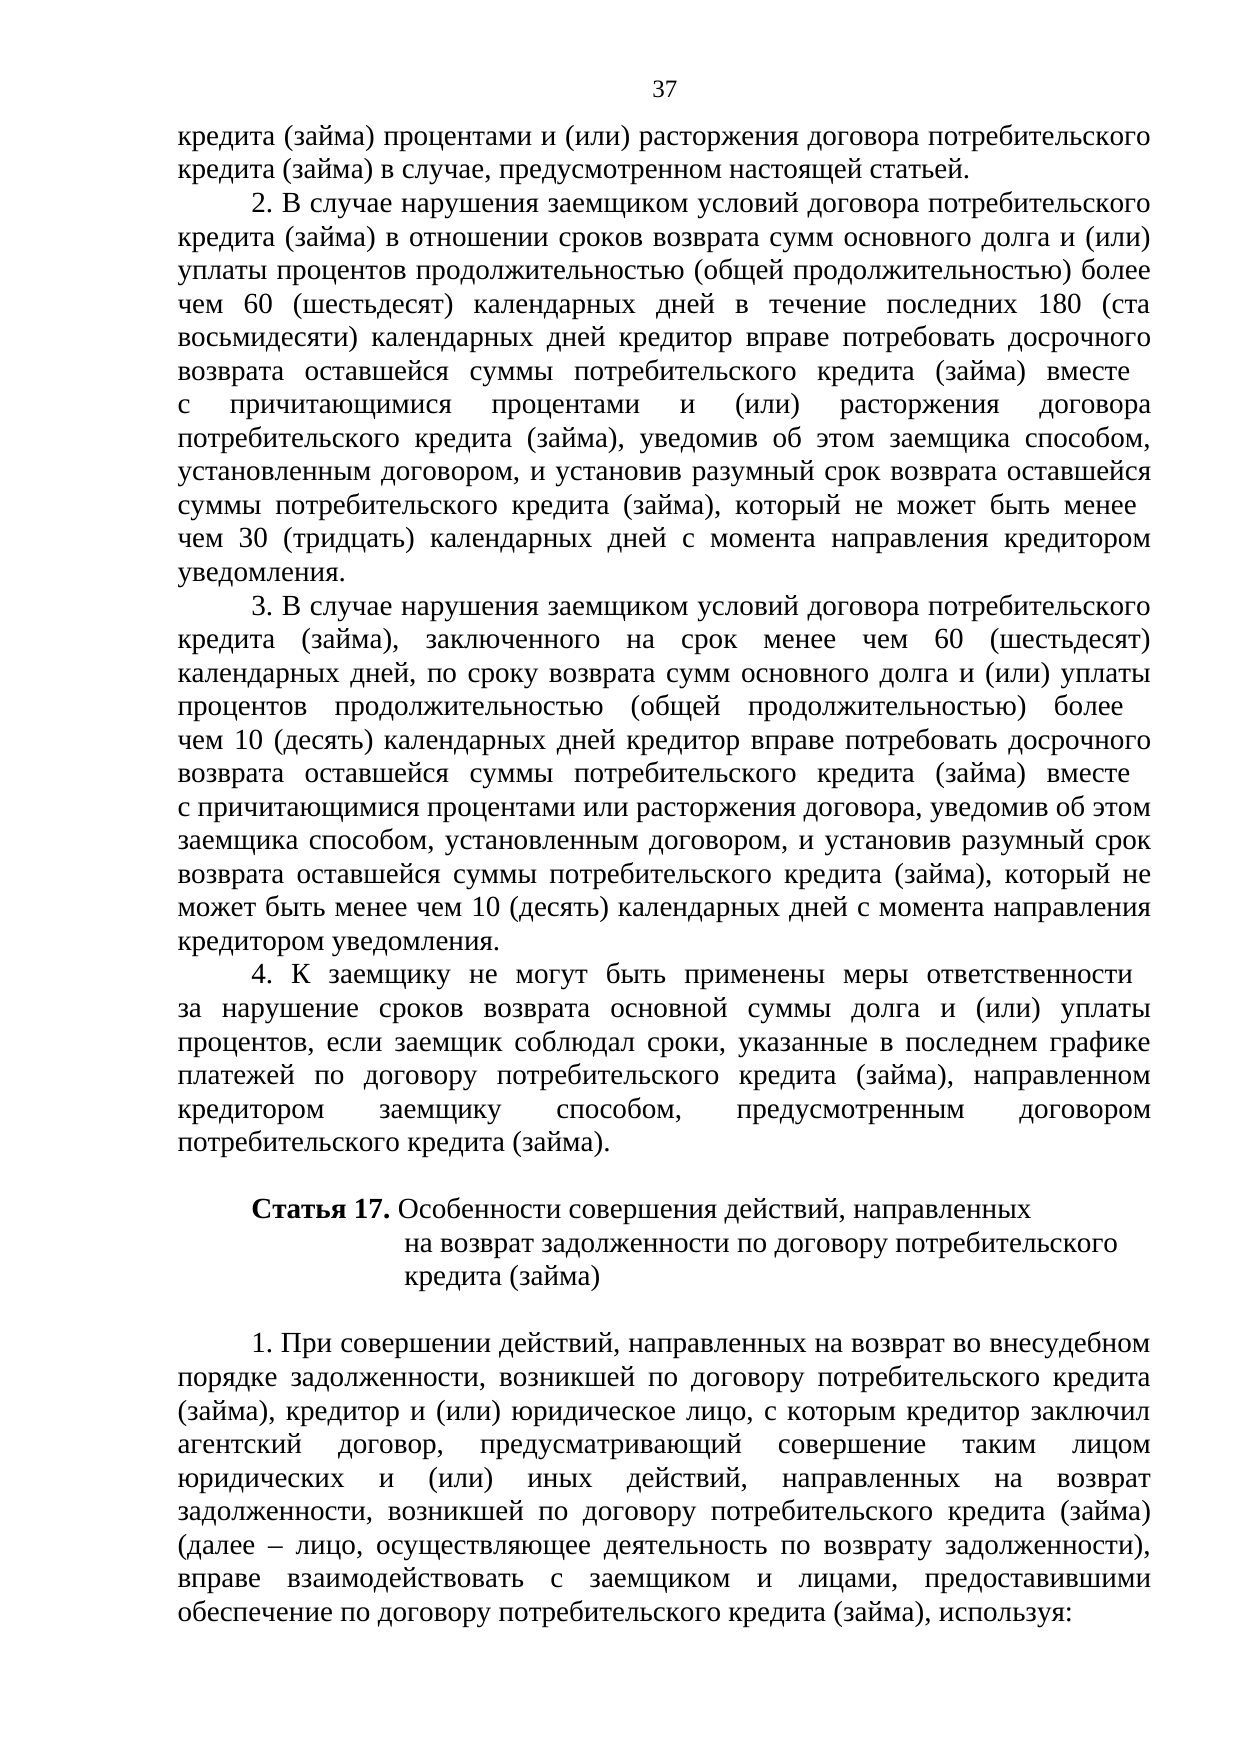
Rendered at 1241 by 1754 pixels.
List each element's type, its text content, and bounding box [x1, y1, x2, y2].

text 3. В случае нарушения заемщиком условий договора потребительского кредита (займа), заключенного на срок менее чем 60 (шестьдесят) календарных дней, по сроку возврата сумм основного долга и (или) уплаты процентов продолжительностью (общей продолжительностью) более чем 10 (десять) календарных дней кредитор вправе потребовать досрочного возврата оставшейся суммы потребительского кредита (займа) вместе с причитающимися процентами или расторжения договора, уведомив об этом заемщика способом, установленным договором, и установив разумный срок возврата оставшейся суммы потребительского кредита (займа), который не может быть менее чем 10 (десять) календарных дней с момента направления кредитором уведомления. [177, 588, 1152, 957]
subtitle кредита (займа) [177, 1258, 1152, 1292]
subtitle на возврат задолженности по договору потребительского [177, 1225, 1152, 1258]
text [177, 118, 1152, 185]
subtitle Статья 17. Особенности совершения действий, направленных [177, 1191, 1152, 1225]
text 4. К заемщику не могут быть применены меры ответственности за нарушение сроков возврата основной суммы долга и (или) уплаты процентов, если заемщик соблюдал сроки, указанные в последнем графике платежей по договору потребительского кредита (займа), направленном кредитором заемщику способом, предусмотренным договором потребительского кредита (займа). [177, 957, 1152, 1158]
text 2. В случае нарушения заемщиком условий договора потребительского кредита (займа) в отношении сроков возврата сумм основного долга и (или) уплаты процентов продолжительностью (общей продолжительностью) более чем 60 (шестьдесят) календарных дней в течение последних 180 (ста восьмидесяти) календарных дней кредитор вправе потребовать досрочного возврата оставшейся суммы потребительского кредита (займа) вместе с причитающимися процентами и (или) расторжения договора потребительского кредита (займа), уведомив об этом заемщика способом, установленным договором, и установив разумный срок возврата оставшейся суммы потребительского кредита (займа), который не может быть менее чем 30 (тридцать) календарных дней с момента направления кредитором уведомления. [177, 185, 1152, 588]
text 1. При совершении действий, направленных на возврат во внесудебном порядке задолженности, возникшей по договору потребительского кредита (займа), кредитор и (или) юридическое лицо, с которым кредитор заключил агентский договор, предусматривающий совершение таким лицом юридических и (или) иных действий, направленных на возврат задолженности, возникшей по договору потребительского кредита (займа) (далее – лицо, осуществляющее деятельность по возврату задолженности), вправе взаимодействовать с заемщиком и лицами, предоставившими обеспечение по договору потребительского кредита (займа), используя: [177, 1326, 1152, 1627]
